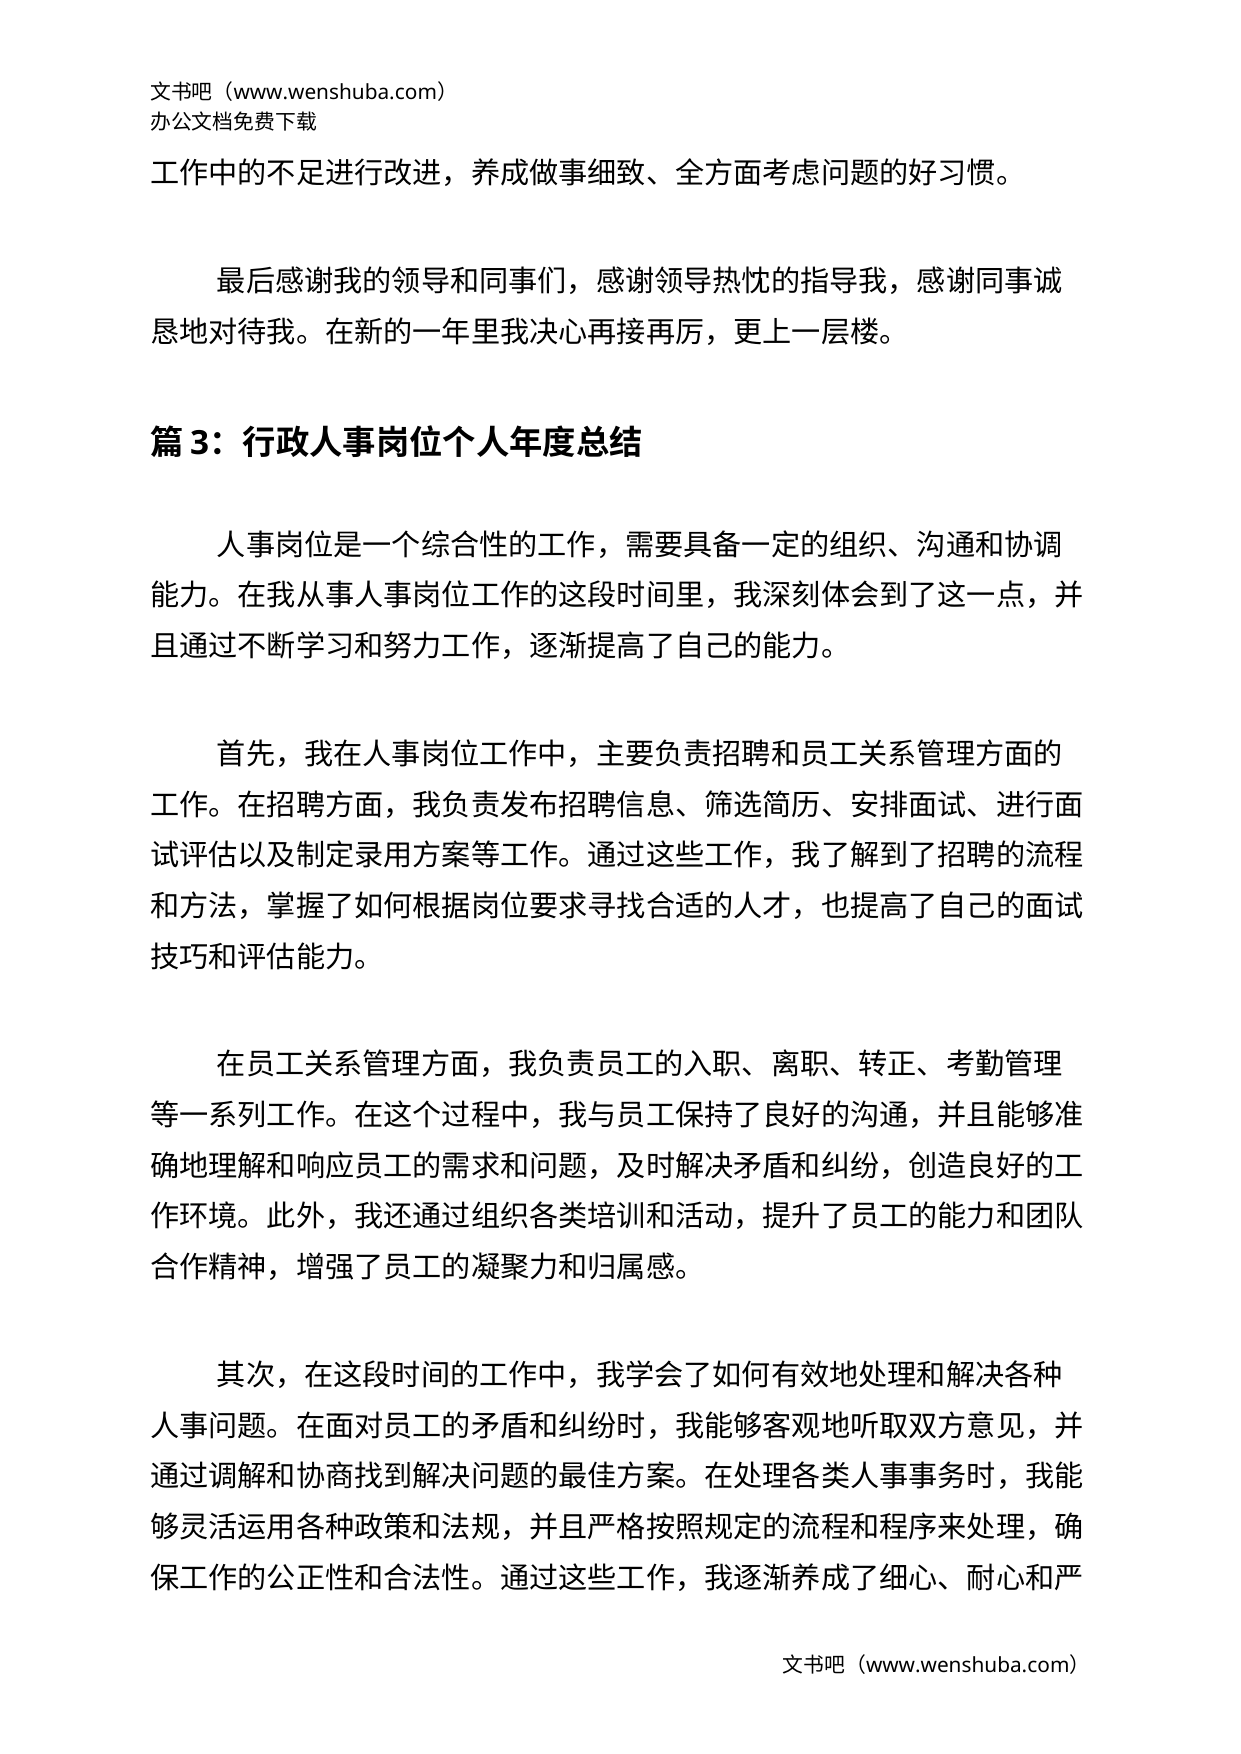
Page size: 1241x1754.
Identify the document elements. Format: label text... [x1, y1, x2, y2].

text 人事岗位是一个综合性的工作，需要具备一定的组织、沟通和协调能力。在我从事人事岗位工作的这段时间里，我深刻体会到了这一点，并且通过不断学习和努力工作，逐渐提高了自己的能力。 [150, 521, 1090, 665]
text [150, 1351, 1090, 1597]
text 篇3：行政人事岗位个人年度总结 [150, 416, 1090, 464]
text 首先，我在人事岗位工作中，主要负责招聘和员工关系管理方面的工作。在招聘方面，我负责发布招聘信息、筛选简历、安排面试、进行面试评估以及制定录用方案等工作。通过这些工作，我了解到了招聘的流程和方法，掌握了如何根据岗位要求寻找合适的人才，也提高了自己的面试技巧和评估能力。 [150, 730, 1090, 976]
text 最后感谢我的领导和同事们，感谢领导热忱的指导我，感谢同事诚恳地对待我。在新的一年里我决心再接再厉，更上一层楼。 [150, 258, 1090, 351]
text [150, 150, 1090, 192]
text 在员工关系管理方面，我负责员工的入职、离职、转正、考勤管理等一系列工作。在这个过程中，我与员工保持了良好的沟通，并且能够准确地理解和响应员工的需求和问题，及时解决矛盾和纠纷，创造良好的工作环境。此外，我还通过组织各类培训和活动，提升了员工的能力和团队合作精神，增强了员工的凝聚力和归属感。 [150, 1041, 1090, 1286]
